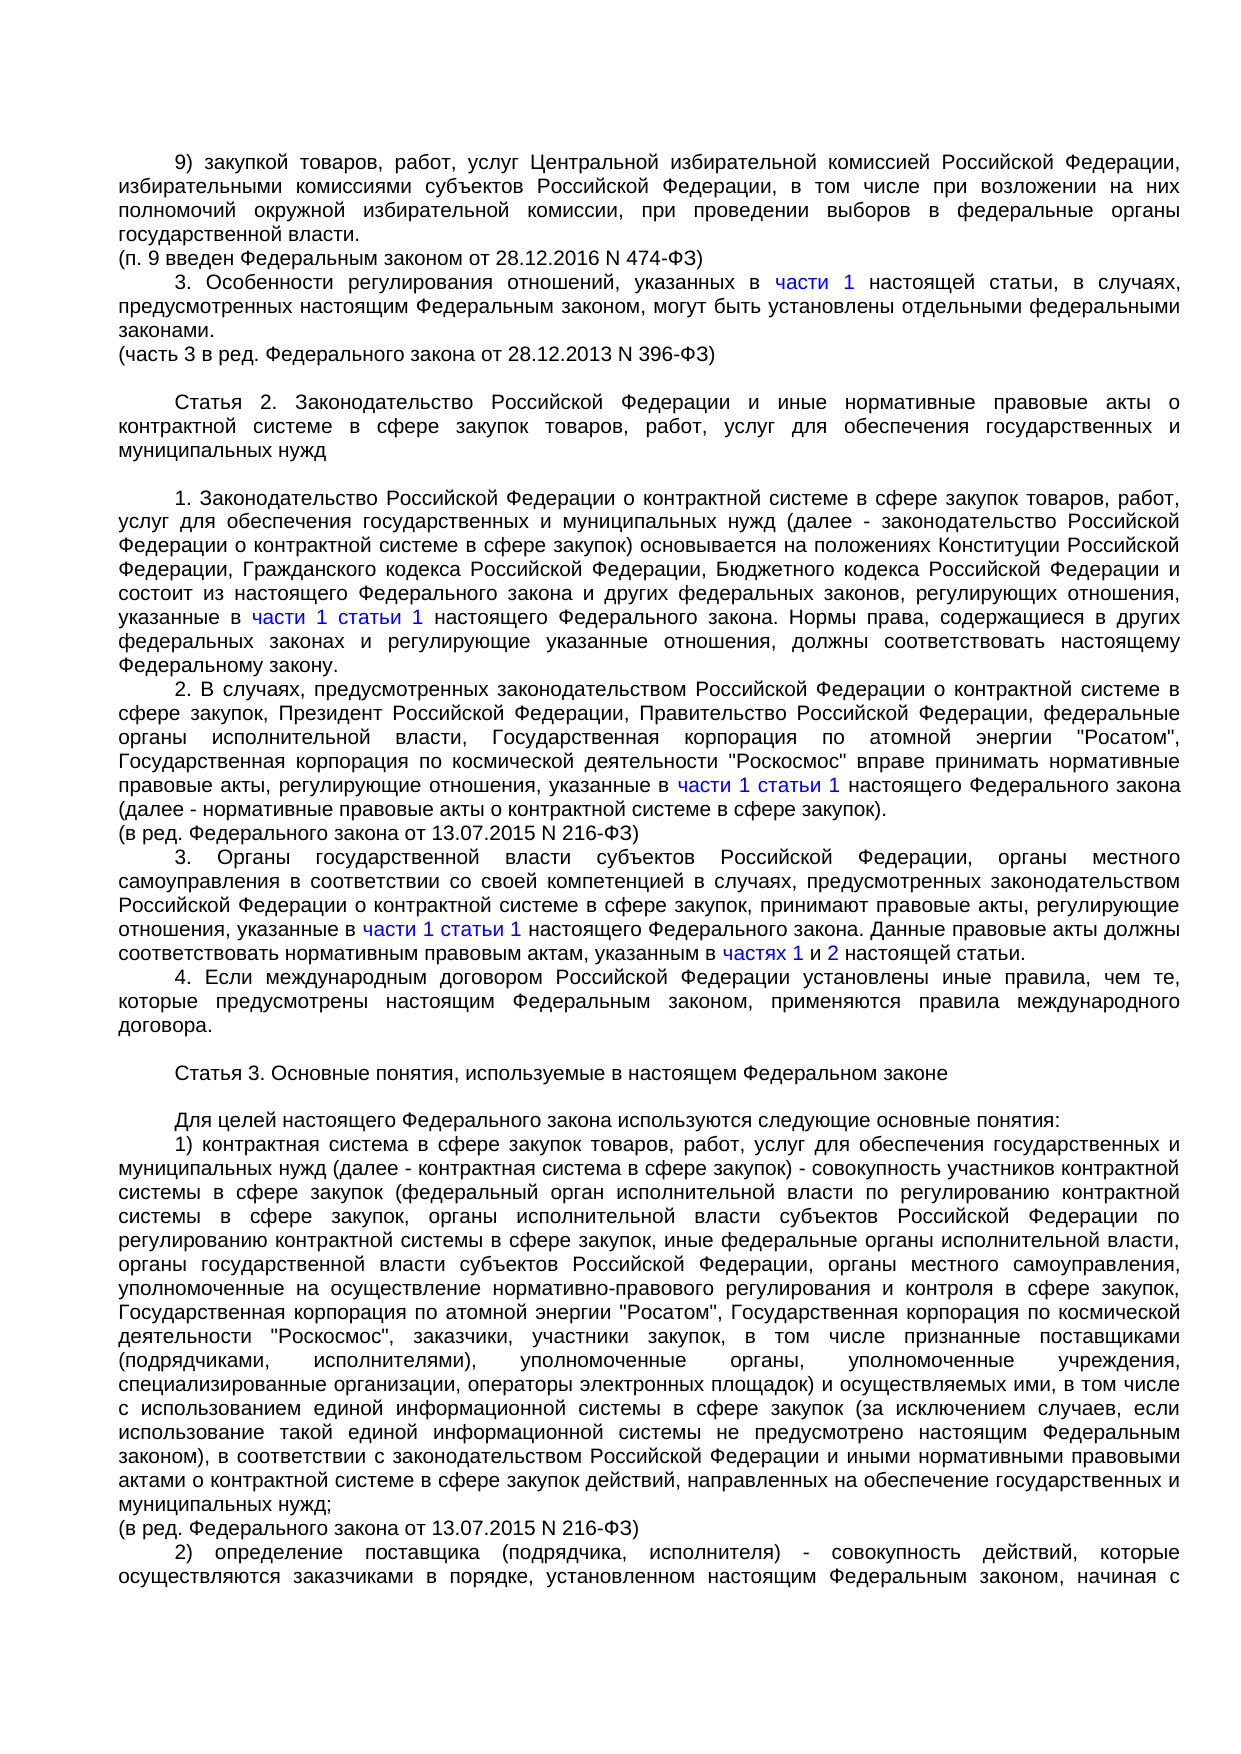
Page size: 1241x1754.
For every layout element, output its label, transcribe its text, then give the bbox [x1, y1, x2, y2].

text (в ред. Федерального закона от 13.07.2015 N 216-ФЗ) [118, 821, 1181, 845]
text 1) контрактная система в сфере закупок товаров, работ, услуг для обеспечения государственных и муниципальных нужд (далее - контрактная система в сфере закупок) - совокупность участников контрактной системы в сфере закупок (федеральный орган исполнительной власти по регулированию контрактной системы в сфере закупок, органы исполнительной власти субъектов Российской Федерации по регулированию контрактной системы в сфере закупок, иные федеральные органы исполнительной власти, органы государственной власти субъектов Российской Федерации, органы местного самоуправления, уполномоченные на осуществление нормативно-правового регулирования и контроля в сфере закупок, Государственная корпорация по атомной энергии "Росатом", Государственная корпорация по космической деятельности "Роскосмос", заказчики, участники закупок, в том числе признанные поставщиками (подрядчиками, исполнителями), уполномоченные органы, уполномоченные учреждения, специализированные организации, операторы электронных площадок) и осуществляемых ими, в том числе с использованием единой информационной системы в сфере закупок (за исключением случаев, если использование такой единой информационной системы не предусмотрено настоящим Федеральным законом), в соответствии с законодательством Российской Федерации и иными нормативными правовыми актами о контрактной системе в сфере закупок действий, направленных на обеспечение государственных и муниципальных нужд; [118, 1132, 1181, 1516]
text (в ред. Федерального закона от 13.07.2015 N 216-ФЗ) [118, 1516, 1181, 1539]
text Статья 3. Основные понятия, используемые в настоящем Федеральном законе [118, 1060, 1181, 1084]
text 9) закупкой товаров, работ, услуг Центральной избирательной комиссией Российской Федерации, избирательными комиссиями субъектов Российской Федерации, в том числе при возложении на них полномочий окружной избирательной комиссии, при проведении выборов в федеральные органы государственной власти. [118, 150, 1181, 246]
text 4. Если международным договором Российской Федерации установлены иные правила, чем те, которые предусмотрены настоящим Федеральным законом, применяются правила международного договора. [118, 964, 1181, 1036]
text 1. Законодательство Российской Федерации о контрактной системе в сфере закупок товаров, работ, услуг для обеспечения государственных и муниципальных нужд (далее - законодательство Российской Федерации о контрактной системе в сфере закупок) основывается на положениях Конституции Российской Федерации, Гражданского кодекса Российской Федерации, Бюджетного кодекса Российской Федерации и состоит из настоящего Федерального закона и других федеральных законов, регулирующих отношения, указанные в части 1 статьи 1 настоящего Федерального закона. Нормы права, содержащиеся в других федеральных законах и регулирующие указанные отношения, должны соответствовать настоящему Федеральному закону. [118, 485, 1181, 677]
text 3. Органы государственной власти субъектов Российской Федерации, органы местного самоуправления в соответствии со своей компетенцией в случаях, предусмотренных законодательством Российской Федерации о контрактной системе в сфере закупок, принимают правовые акты, регулирующие отношения, указанные в части 1 статьи 1 настоящего Федерального закона. Данные правовые акты должны соответствовать нормативным правовым актам, указанным в частях 1 и 2 настоящей статьи. [118, 845, 1181, 964]
text (часть 3 в ред. Федерального закона от 28.12.2013 N 396-ФЗ) [118, 342, 1181, 366]
text 2. В случаях, предусмотренных законодательством Российской Федерации о контрактной системе в сфере закупок, Президент Российской Федерации, Правительство Российской Федерации, федеральные органы исполнительной власти, Государственная корпорация по атомной энергии "Росатом", Государственная корпорация по космической деятельности "Роскосмос" вправе принимать нормативные правовые акты, регулирующие отношения, указанные в части 1 статьи 1 настоящего Федерального закона (далее - нормативные правовые акты о контрактной системе в сфере закупок). [118, 677, 1181, 821]
text Статья 2. Законодательство Российской Федерации и иные нормативные правовые акты о контрактной системе в сфере закупок товаров, работ, услуг для обеспечения государственных и муниципальных нужд [118, 389, 1181, 461]
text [118, 1539, 1181, 1587]
text Для целей настоящего Федерального закона используются следующие основные понятия: [118, 1108, 1181, 1132]
text (п. 9 введен Федеральным законом от 28.12.2016 N 474-ФЗ) [118, 246, 1181, 270]
text 3. Особенности регулирования отношений, указанных в части 1 настоящей статьи, в случаях, предусмотренных настоящим Федеральным законом, могут быть установлены отдельными федеральными законами. [118, 270, 1181, 342]
